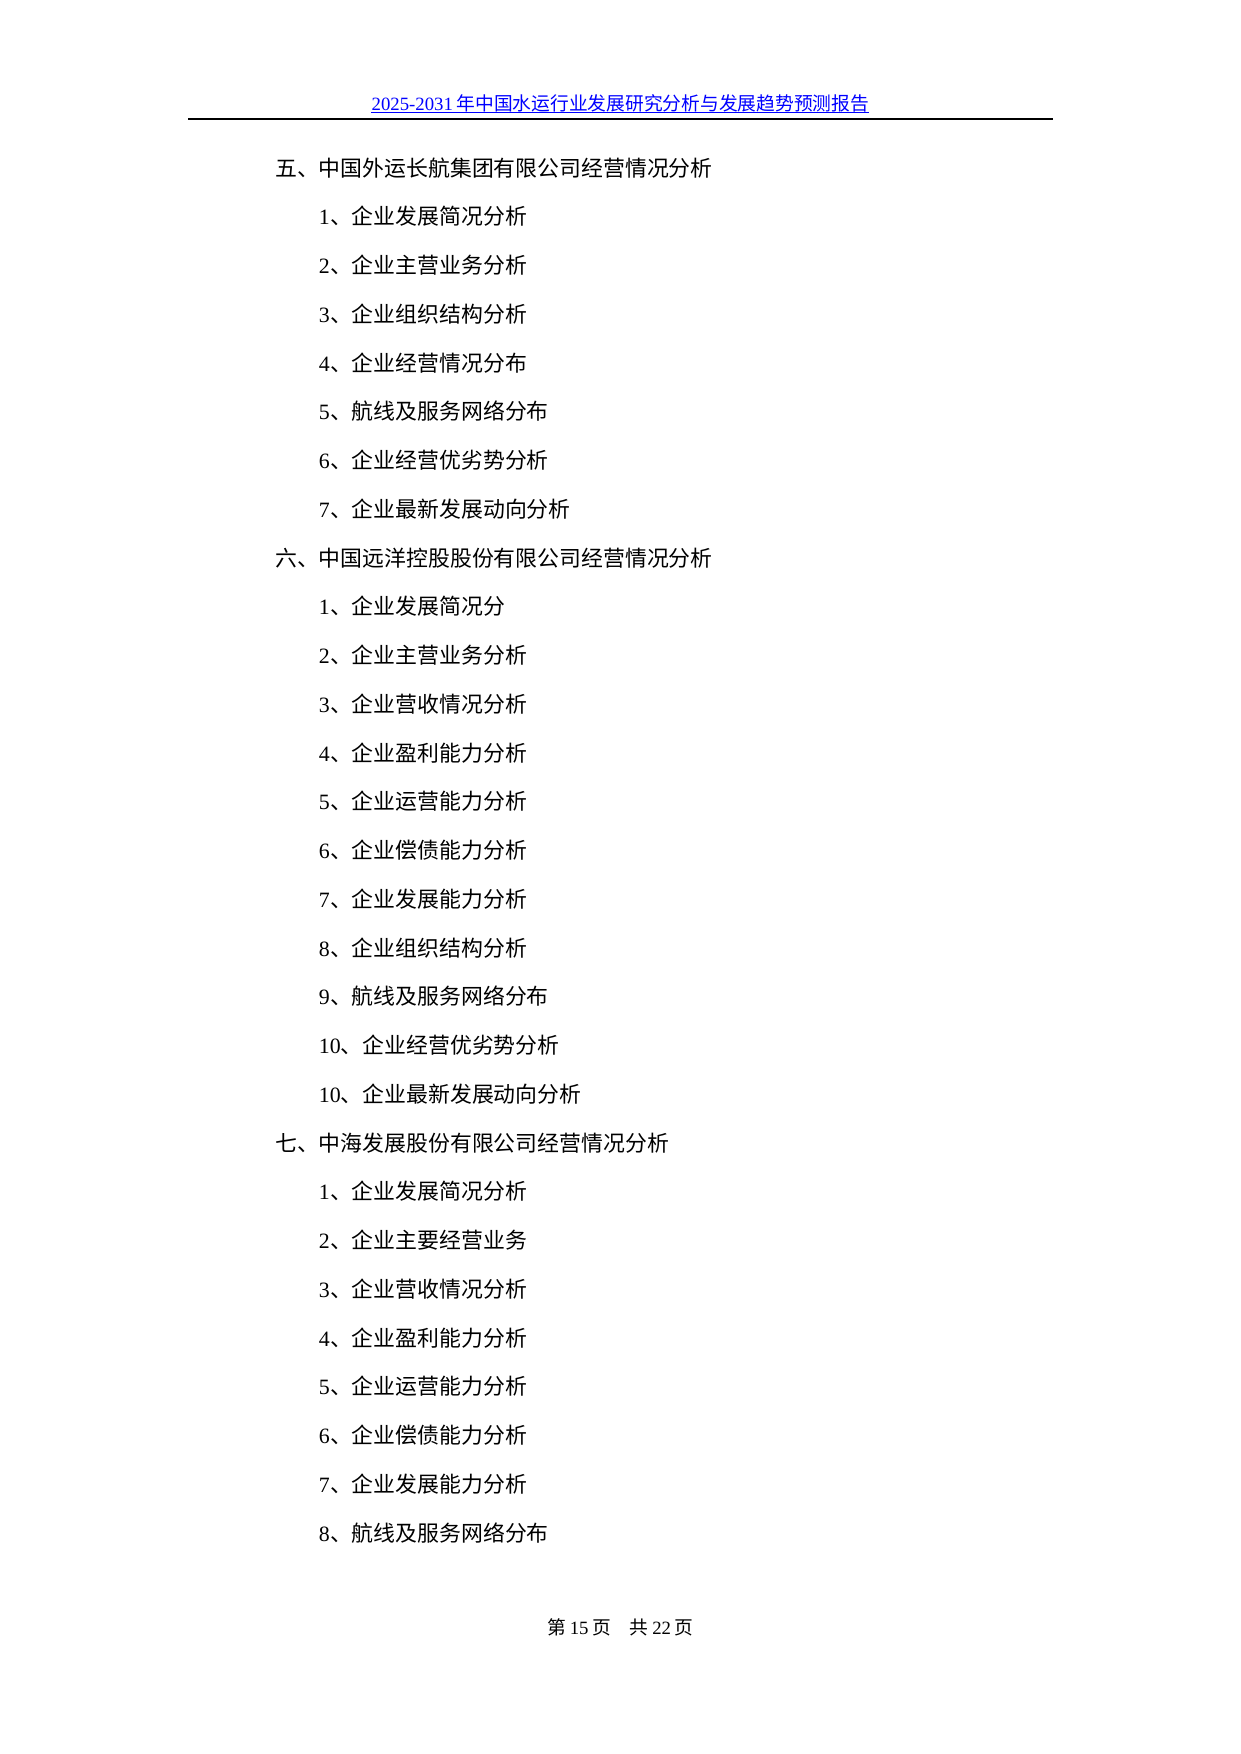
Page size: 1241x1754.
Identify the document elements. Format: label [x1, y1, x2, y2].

text [187, 150, 1053, 1548]
